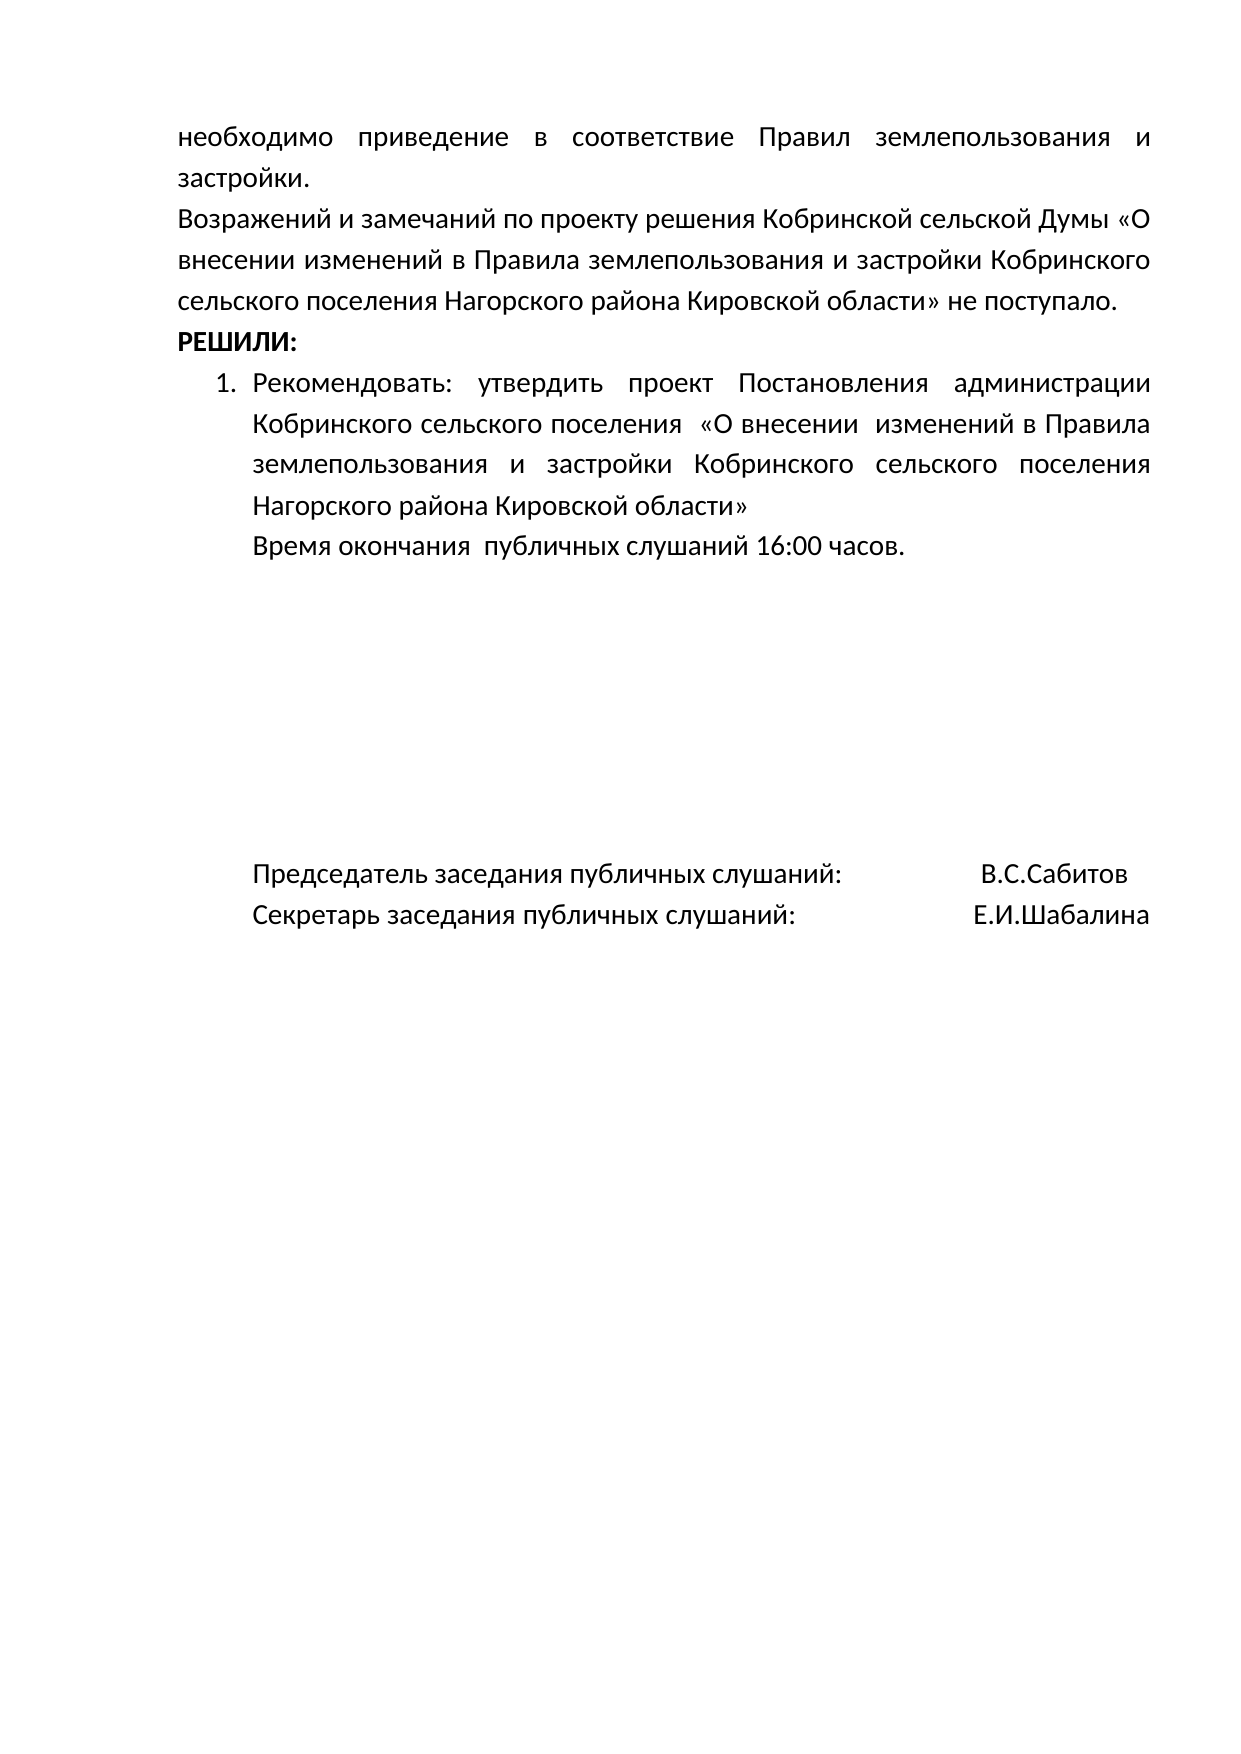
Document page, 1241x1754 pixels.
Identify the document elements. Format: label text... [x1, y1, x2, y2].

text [177, 118, 1152, 195]
list Рекомендовать: утвердить проект Постановления администрации Кобринского сельского поселения «О внесении изменений в Правила землепользования и застройки Кобринского сельского поселения Нагорского района Кировской области» [215, 364, 1152, 522]
list Секретарь заседания публичных слушаний: Е.И.Шабалина [252, 896, 1152, 972]
text РЕШИЛИ: [177, 323, 1152, 358]
list Председатель заседания публичных слушаний: В.С.Сабитов [252, 855, 1152, 891]
text Возражений и замечаний по проекту решения Кобринской сельской Думы «О внесении изменений в Правила землепользования и застройки Кобринского сельского поселения Нагорского района Кировской области» не поступало. [177, 200, 1152, 317]
list Время окончания публичных слушаний 16:00 часов. [252, 527, 1152, 563]
